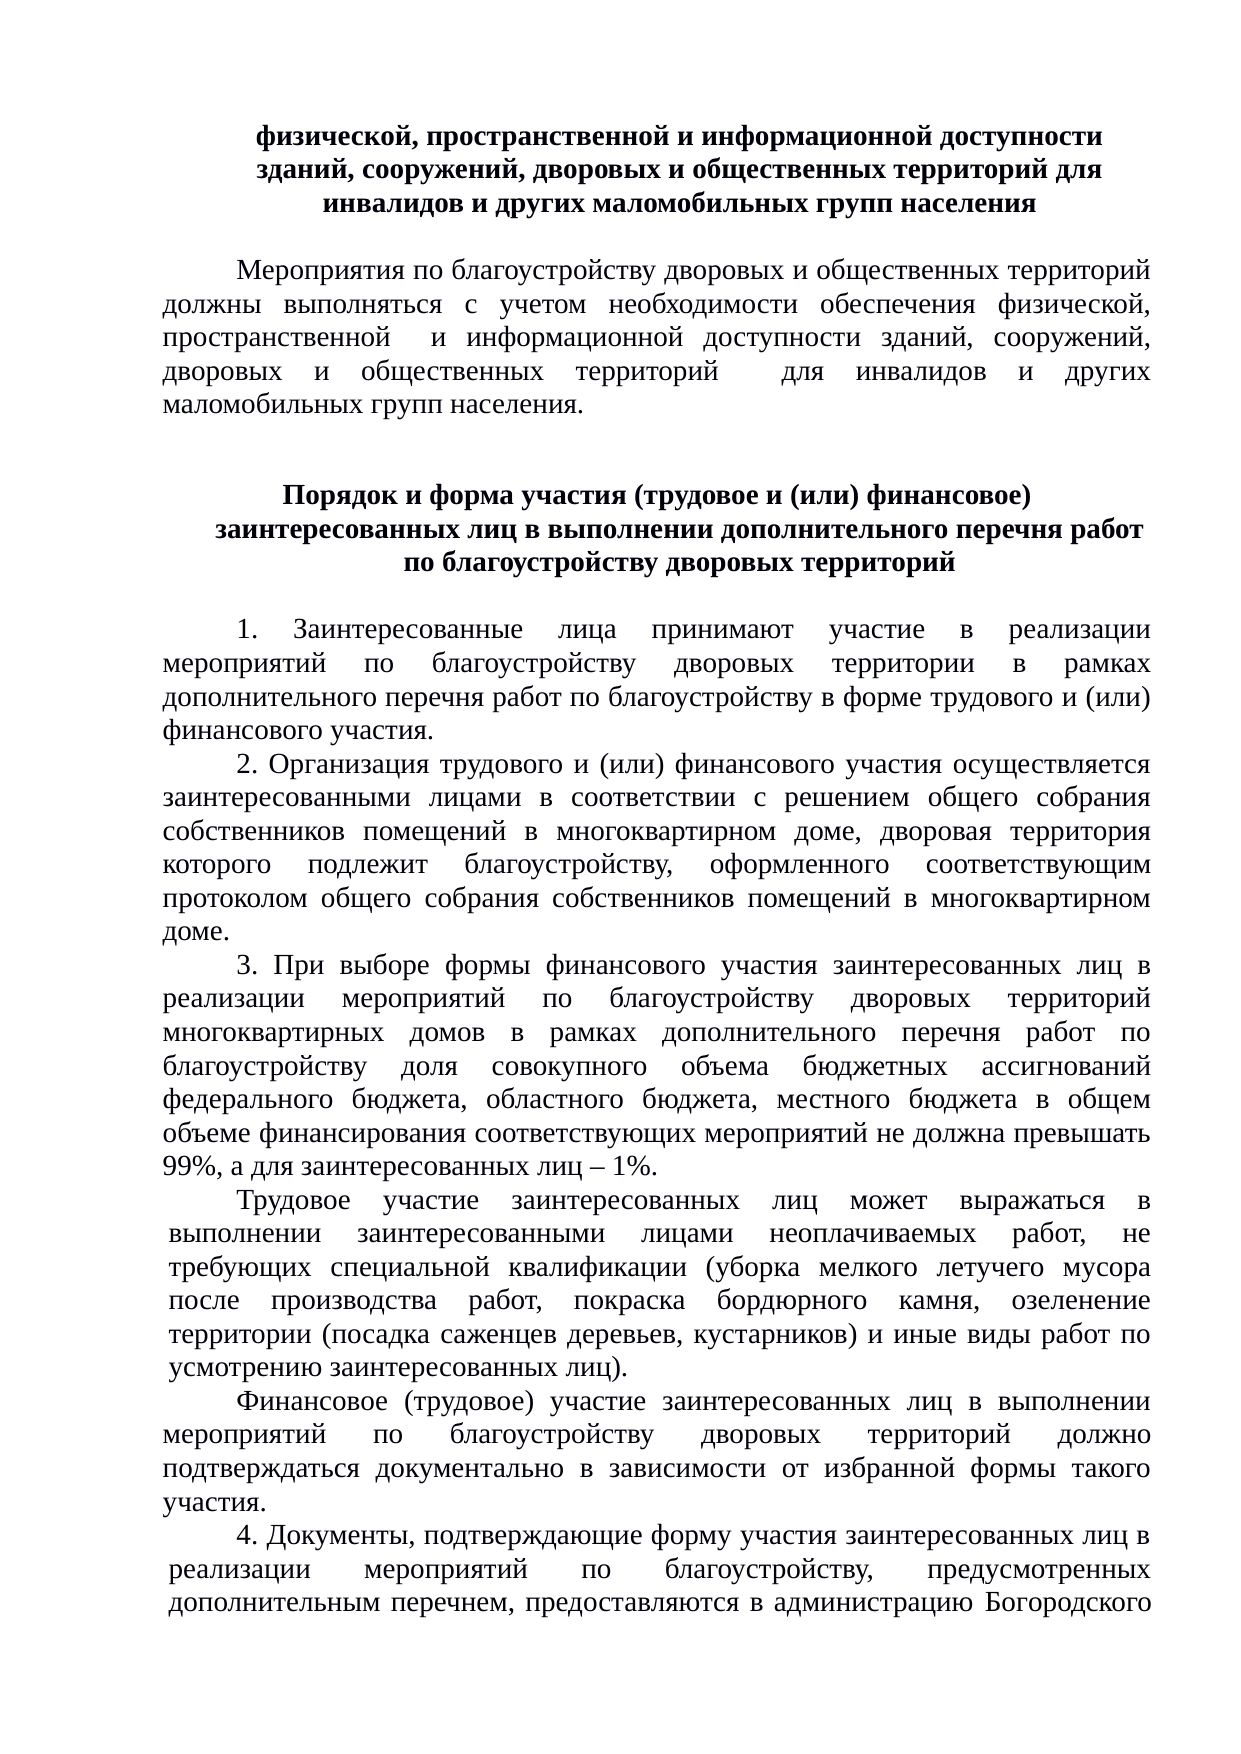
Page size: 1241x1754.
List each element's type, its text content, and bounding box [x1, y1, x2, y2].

list Трудовое участие заинтересованных лиц может выражаться в выполнении заинтересованными лицами неоплачиваемых работ, не требующих специальной квалификации (уборка мелкого летучего мусора после производства работ, покраска бордюрного камня, озеленение территории (посадка саженцев деревьев, кустарников) и иные виды работ по усмотрению заинтересованных лиц). [121, 1182, 1152, 1383]
list 3. При выборе формы финансового участия заинтересованных лиц в реализации мероприятий по благоустройству дворовых территорий многоквартирных домов в рамках дополнительного перечня работ по благоустройству доля совокупного объема бюджетных ассигнований федерального бюджета, областного бюджета, местного бюджета в общем объеме финансирования соответствующих мероприятий не должна превышать 99%, а для заинтересованных лиц – 1%. [115, 947, 1152, 1182]
list Финансовое (трудовое) участие заинтересованных лиц в выполнении мероприятий по благоустройству дворовых территорий должно подтверждаться документально в зависимости от избранной формы такого участия. [115, 1383, 1152, 1517]
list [121, 1517, 1152, 1618]
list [162, 118, 1152, 219]
list Порядок и форма участия (трудовое и (или) финансовое) заинтересованных лиц в выполнении дополнительного перечня работ по благоустройству дворовых территорий [162, 477, 1152, 578]
list 1. Заинтересованные лица принимают участие в реализации мероприятий по благоустройству дворовых территории в рамках дополнительного перечня работ по благоустройству в форме трудового и (или) финансового участия. [115, 612, 1152, 746]
list 2. Организация трудового и (или) финансового участия осуществляется заинтересованными лицами в соответствии с решением общего собрания собственников помещений в многоквартирном доме, дворовая территория которого подлежит благоустройству, оформленного соответствующим протоколом общего собрания собственников помещений в многоквартирном доме. [115, 746, 1152, 947]
list Мероприятия по благоустройству дворовых и общественных территорий должны выполняться с учетом необходимости обеспечения физической, пространственной и информационной доступности зданий, сооружений, дворовых и общественных территорий для инвалидов и других маломобильных групп населения. [115, 252, 1152, 420]
